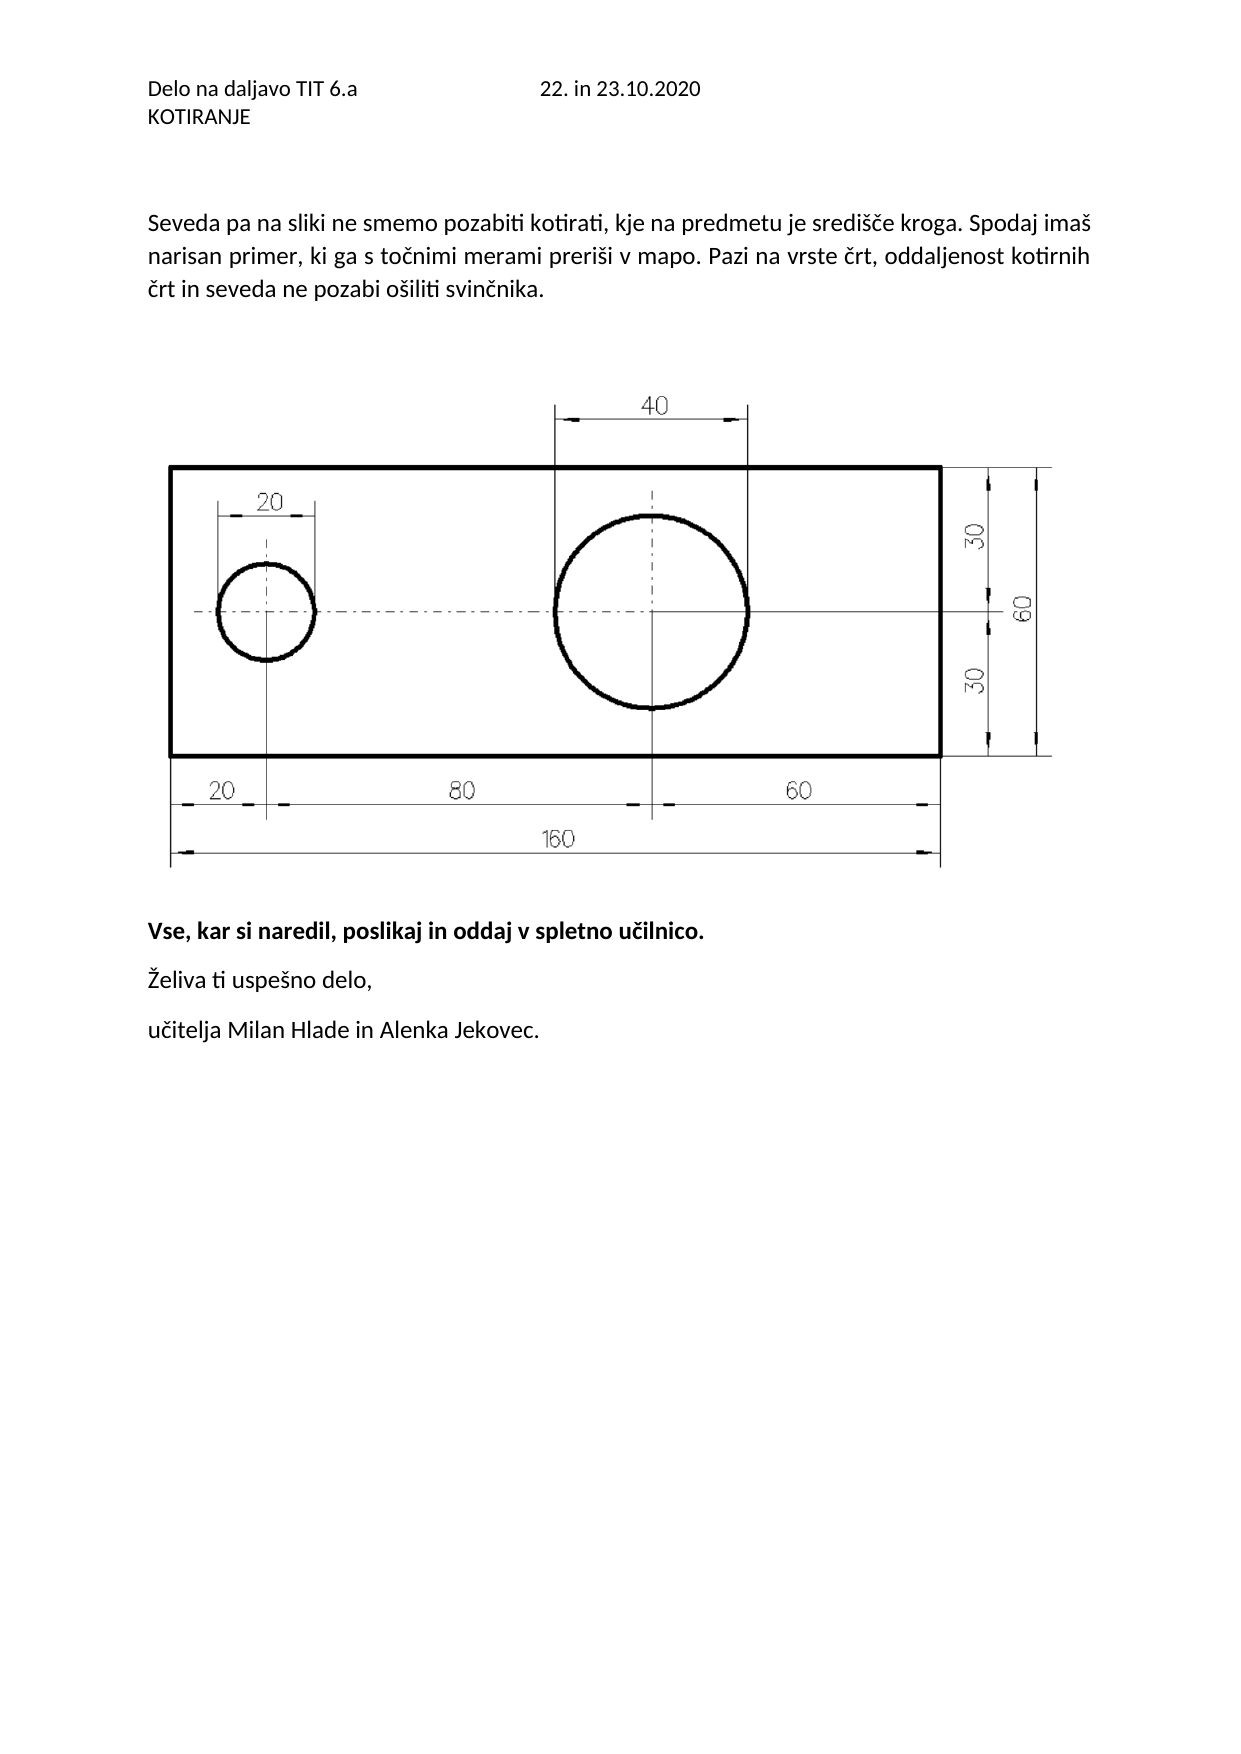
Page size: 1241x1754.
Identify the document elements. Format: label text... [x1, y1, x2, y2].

text Seveda pa na sliki ne smemo pozabiti kotirati, kje na predmetu je središče kroga. Spodaj imaš narisan primer, ki ga s točnimi merami preriši v mapo. Pazi na vrste črt, oddaljenost kotirnih črt in seveda ne pozabi ošiliti svinčnika. [148, 207, 1093, 304]
text Želiva ti uspešno delo, [148, 964, 1093, 995]
text Vse, kar si naredil, poslikaj in oddaj v spletno učilnico. [148, 915, 1093, 946]
picture [147, 372, 1069, 897]
text učitelja Milan Hlade in Alenka Jekovec. [148, 1014, 1093, 1045]
